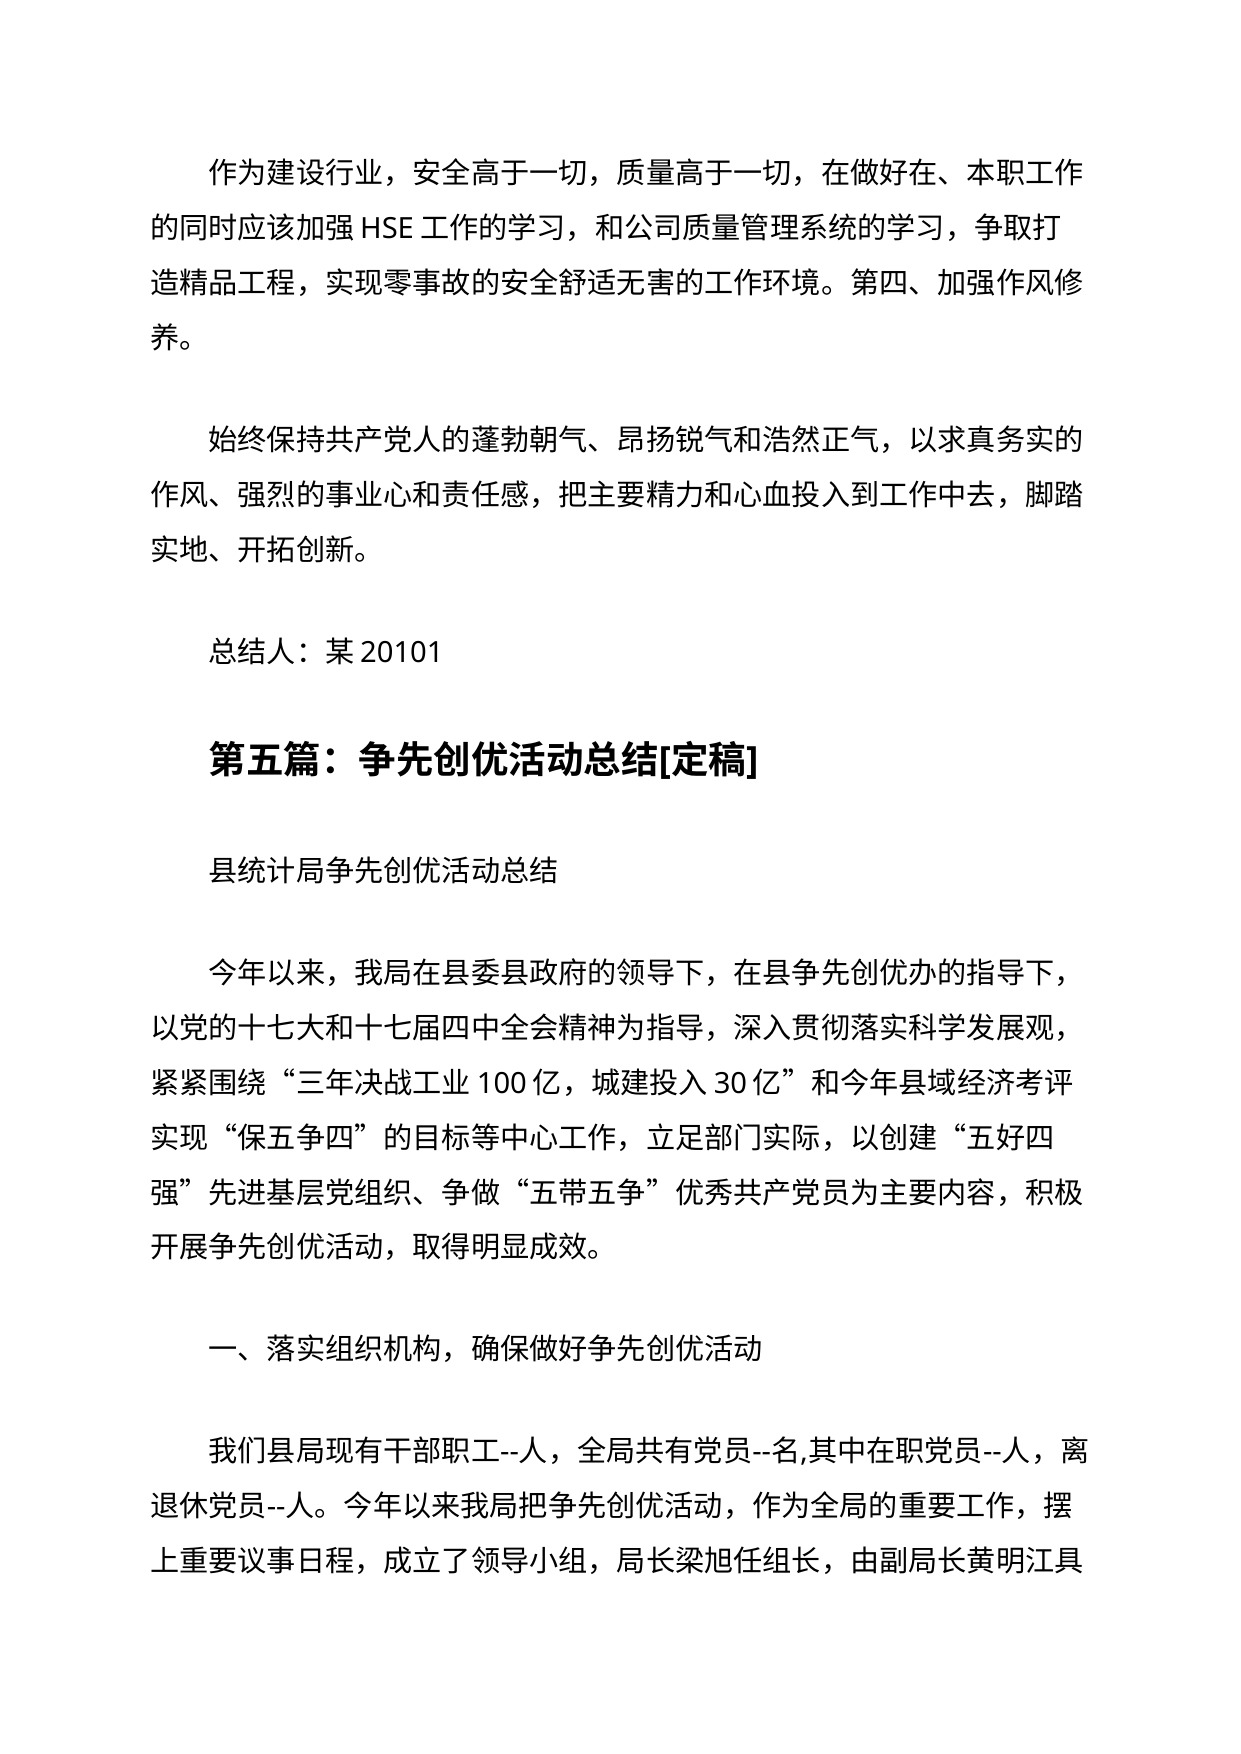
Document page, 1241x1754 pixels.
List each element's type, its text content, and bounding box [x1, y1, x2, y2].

text 今年以来，我局在县委县政府的领导下，在县争先创优办的指导下，以党的十七大和十七届四中全会精神为指导，深入贯彻落实科学发展观，紧紧围绕“三年决战工业100亿，城建投入30亿”和今年县域经济考评实现“保五争四”的目标等中心工作，立足部门实际，以创建“五好四强”先进基层党组织、争做“五带五争”优秀共产党员为主要内容，积极开展争先创优活动，取得明显成效。 [150, 949, 1090, 1266]
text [150, 1428, 1090, 1580]
text 作为建设行业，安全高于一切，质量高于一切，在做好在、本职工作的同时应该加强HSE工作的学习，和公司质量管理系统的学习，争取打造精品工程，实现零事故的安全舒适无害的工作环境。第四、加强作风修养。 [150, 150, 1090, 357]
text 县统计局争先创优活动总结 [150, 848, 1090, 890]
text 总结人：某20101 [150, 628, 1090, 671]
text 一、落实组织机构，确保做好争先创优活动 [150, 1326, 1090, 1368]
text 始终保持共产党人的蓬勃朝气、昂扬锐气和浩然正气，以求真务实的作风、强烈的事业心和责任感，把主要精力和心血投入到工作中去，脚踏实地、开拓创新。 [150, 417, 1090, 569]
text 第五篇：争先创优活动总结[定稿] [150, 730, 1090, 784]
